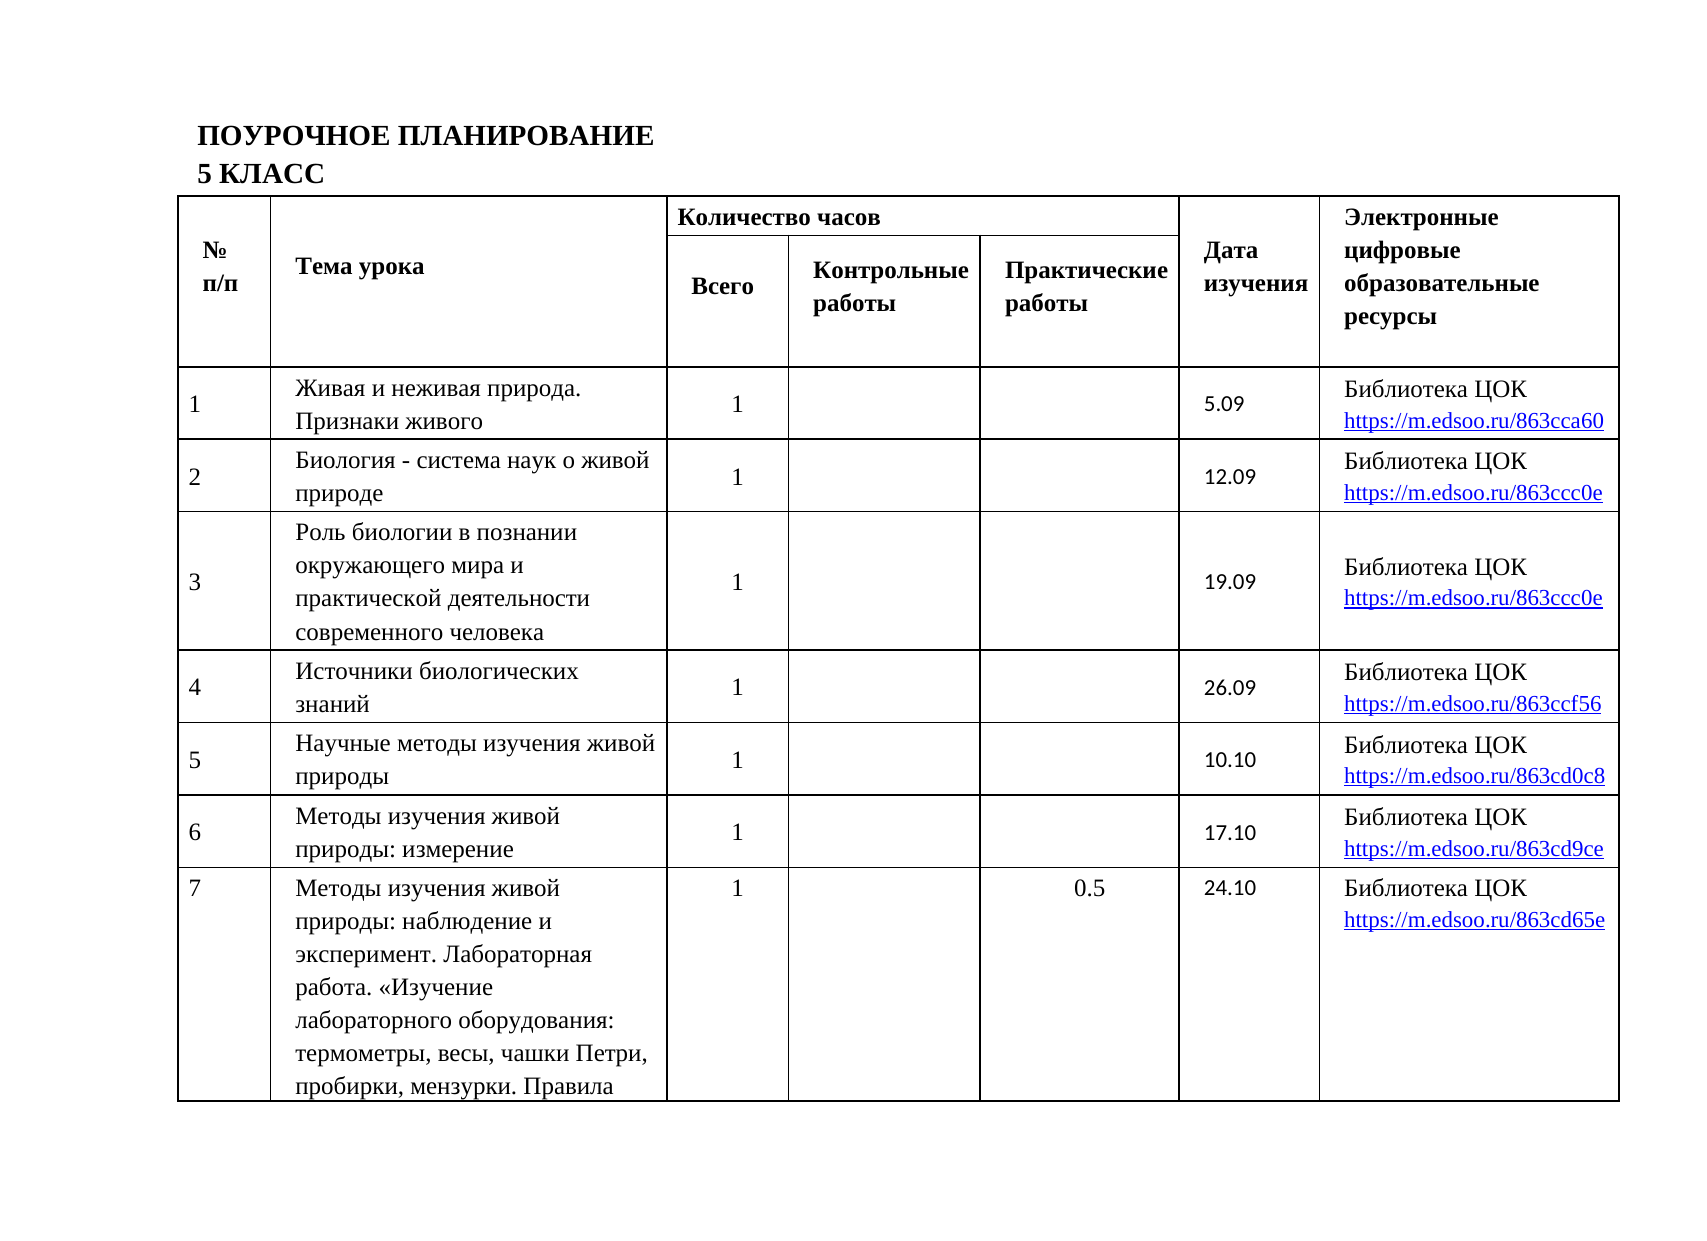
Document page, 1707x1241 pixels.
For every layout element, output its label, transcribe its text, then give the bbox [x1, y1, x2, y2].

table_cell Биология - система наук о живой природе [271, 440, 666, 511]
table_cell 7 [179, 868, 270, 1100]
table_cell Живая и неживая природа. Признаки живого [271, 368, 666, 438]
table_cell Методы изучения живой природы: измерение [271, 796, 666, 866]
table_header Электронные цифровые образовательные ресурсы [1320, 197, 1618, 366]
table_cell [981, 440, 1178, 511]
table_cell 1 [668, 440, 788, 511]
table_cell [981, 368, 1178, 438]
table_cell 26.09 [1180, 651, 1319, 722]
table_cell Библиотека ЦОК https://m.edsoo.ru/863ccf56 [1320, 651, 1618, 722]
table_cell 10.10 [1180, 723, 1319, 794]
table_cell 1 [668, 723, 788, 794]
table_cell 5.09 [1180, 368, 1319, 438]
table_cell 12.09 [1180, 440, 1319, 511]
table_cell Библиотека ЦОК https://m.edsoo.ru/863ccc0e [1320, 440, 1618, 511]
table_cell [1320, 868, 1618, 1100]
table_cell 1 [668, 651, 788, 722]
table_header № п/п [179, 197, 270, 366]
table_cell 1 [179, 368, 270, 438]
table_cell 5 [179, 723, 270, 794]
table_cell 0.5 [981, 868, 1178, 1100]
text ПОУРОЧНОЕ ПЛАНИРОВАНИЕ [190, 118, 1618, 152]
table_cell Практические работы [981, 236, 1178, 366]
table_cell 17.10 [1180, 796, 1319, 866]
table_cell Роль биологии в познании окружающего мира и практической деятельности современного человека [271, 512, 666, 649]
table_cell Библиотека ЦОК https://m.edsoo.ru/863cd0c8 [1320, 723, 1618, 794]
table_cell [789, 440, 979, 511]
table_cell [981, 723, 1178, 794]
table_cell 4 [179, 651, 270, 722]
table_cell 6 [179, 796, 270, 866]
text 5 КЛАСС [190, 157, 1618, 190]
table_cell 1 [668, 868, 788, 1100]
table_header Тема урока [271, 197, 666, 366]
table_cell 19.09 [1180, 512, 1319, 649]
table_cell Источники биологических знаний [271, 651, 666, 722]
table_cell [981, 796, 1178, 866]
table_cell [981, 512, 1178, 649]
table_cell Библиотека ЦОК https://m.edsoo.ru/863cd9ce [1320, 796, 1618, 866]
table_cell [981, 651, 1178, 722]
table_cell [271, 868, 666, 1100]
table_cell Библиотека ЦОК https://m.edsoo.ru/863cca60 [1320, 368, 1618, 438]
table_cell 1 [668, 368, 788, 438]
table_cell 1 [668, 512, 788, 649]
table_header Дата изучения [1180, 197, 1319, 366]
table_cell [789, 512, 979, 649]
table_cell 1 [668, 796, 788, 866]
table_cell [789, 868, 979, 1100]
table_cell [789, 368, 979, 438]
table_header Количество часов [668, 197, 1178, 234]
table_cell Библиотека ЦОК https://m.edsoo.ru/863ccc0e [1320, 512, 1618, 649]
table_cell Всего [668, 236, 788, 366]
table_cell 3 [179, 512, 270, 649]
table_cell Научные методы изучения живой природы [271, 723, 666, 794]
table_cell [789, 651, 979, 722]
table_cell 24.10 [1180, 868, 1319, 1100]
table_cell [789, 796, 979, 866]
table_cell Контрольные работы [789, 236, 979, 366]
table_cell 2 [179, 440, 270, 511]
table_cell [789, 723, 979, 794]
